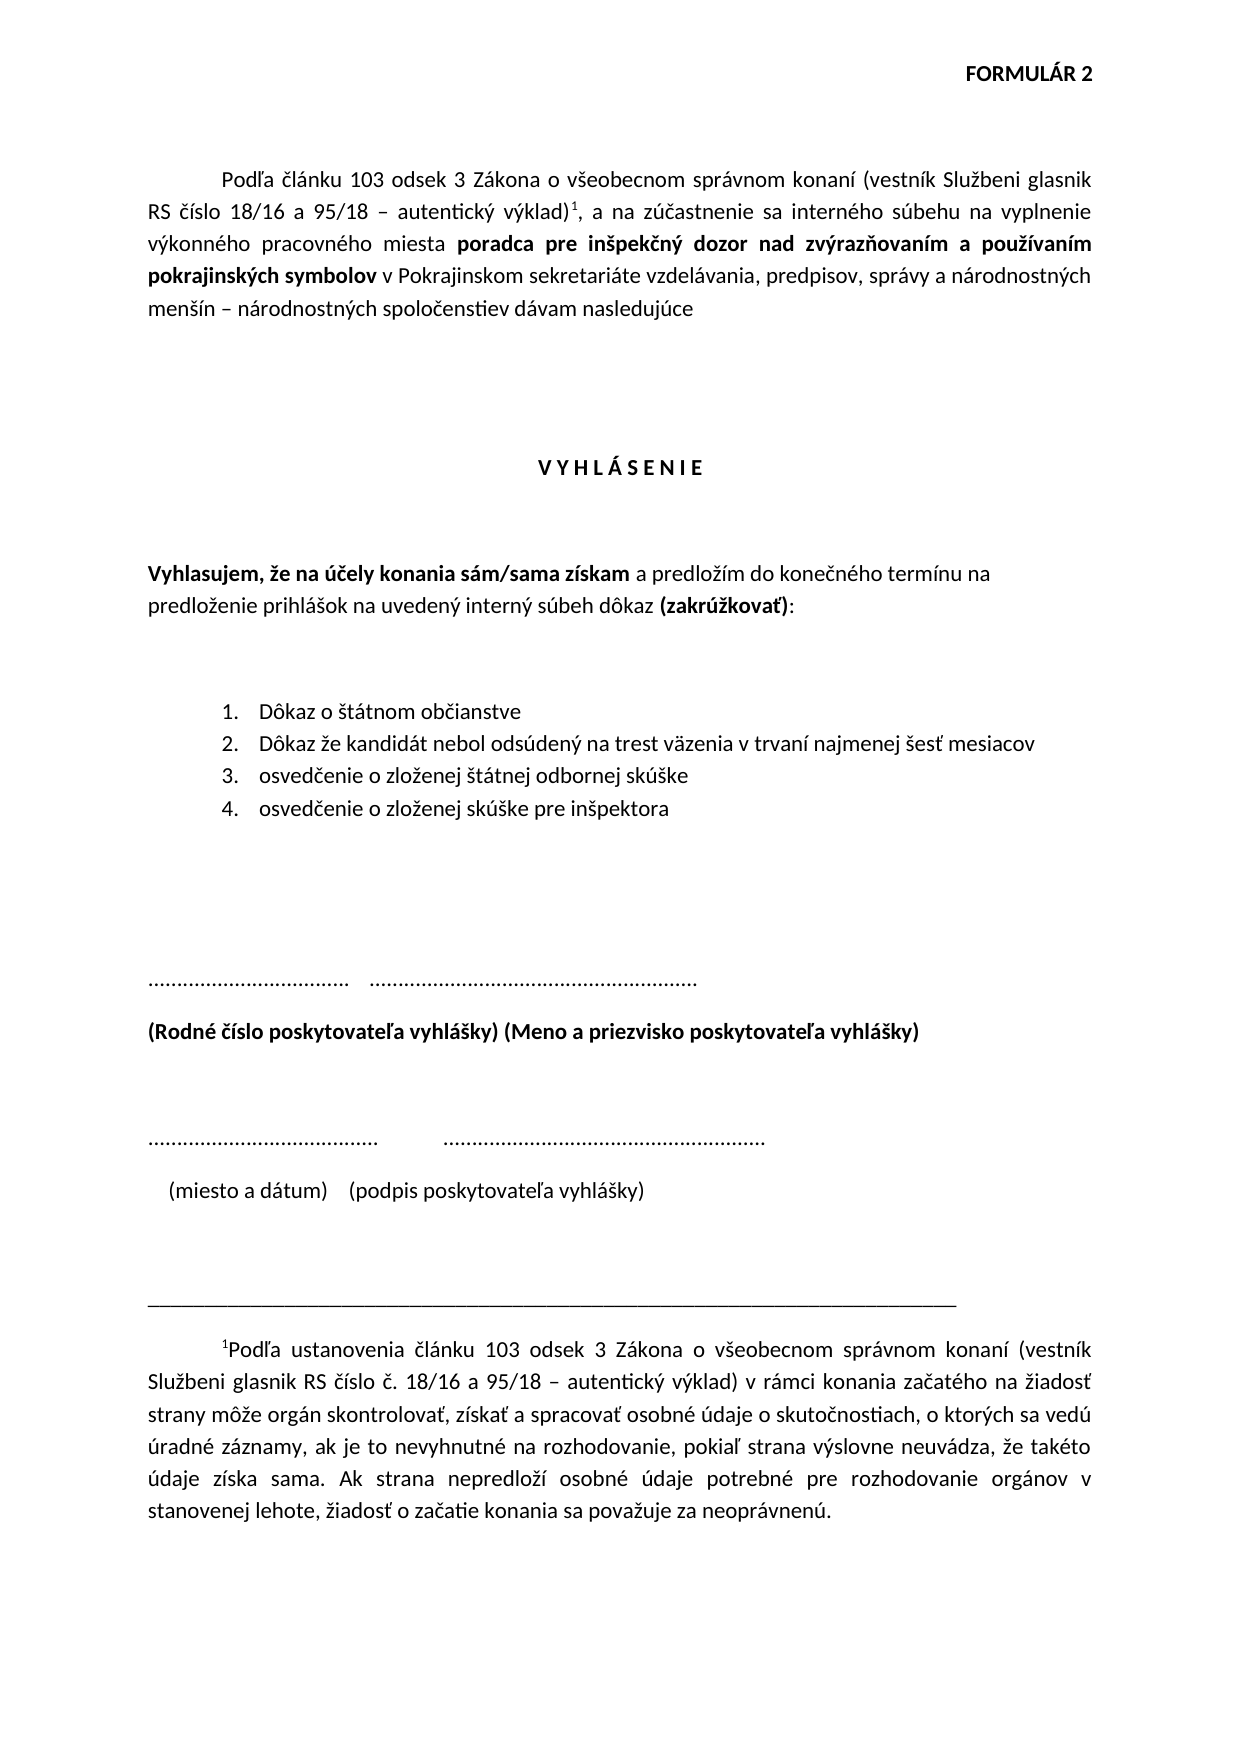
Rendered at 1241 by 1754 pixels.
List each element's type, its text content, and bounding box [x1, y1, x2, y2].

text V Y H L Á S E N I E [148, 453, 1093, 481]
text ........................................ ........................................................ [148, 1123, 1093, 1151]
text (Rodné číslo poskytovateľa vyhlášky) (Meno a priezvisko poskytovateľa vyhlášky) [148, 1017, 1093, 1045]
text FORMULÁR 2 [148, 59, 1093, 87]
text _______________________________________________________________________ [148, 1282, 1093, 1310]
text (miesto a dátum) (podpis poskytovateľa vyhlášky) [148, 1176, 1093, 1204]
text Vyhlasujem, že na účely konania sám/sama získam a predložím do konečného termínu na predloženie prihlášok na uvedený interný súbeh dôkaz (zakrúžkovať): [148, 559, 1093, 619]
text 1Podľa ustanovenia článku 103 odsek 3 Zákona o všeobecnom správnom konaní (vestník Službeni glasnik RS číslo č. 18/16 a 95/18 – autentický výklad) v rámci konania začatého na žiadosť strany môže orgán skontrolovať, získať a spracovať osobné údaje o skutočnostiach, o ktorých sa vedú úradné záznamy, ak je to nevyhnutné na rozhodovanie, pokiaľ strana výslovne neuvádza, že takéto údaje získa sama. Ak strana nepredloží osobné údaje potrebné pre rozhodovanie orgánov v stanovenej lehote, žiadosť o začatie konania sa považuje za neoprávnenú. [148, 1335, 1093, 1524]
list Dôkaz že kandidát nebol odsúdený na trest väzenia v trvaní najmenej šesť mesiacov [221, 729, 1093, 757]
list osvedčenie o zloženej skúške pre inšpektora [221, 794, 1093, 822]
list Dôkaz o štátnom občianstve [221, 697, 1093, 725]
text ................................... ......................................................... [148, 964, 1093, 992]
list osvedčenie o zloženej štátnej odbornej skúške [221, 762, 1093, 789]
text Podľa článku 103 odsek 3 Zákona o všeobecnom správnom konaní (vestník Službeni glasnik RS číslo 18/16 a 95/18 – autentický výklad)1, a na zúčastnenie sa interného súbehu na vyplnenie výkonného pracovného miesta poradca pre inšpekčný dozor nad zvýrazňovaním a používaním pokrajinských symbolov v Pokrajinskom sekretariáte vzdelávania, predpisov, správy a národnostných menšín – národnostných spoločenstiev dávam nasledujúce [148, 165, 1093, 322]
